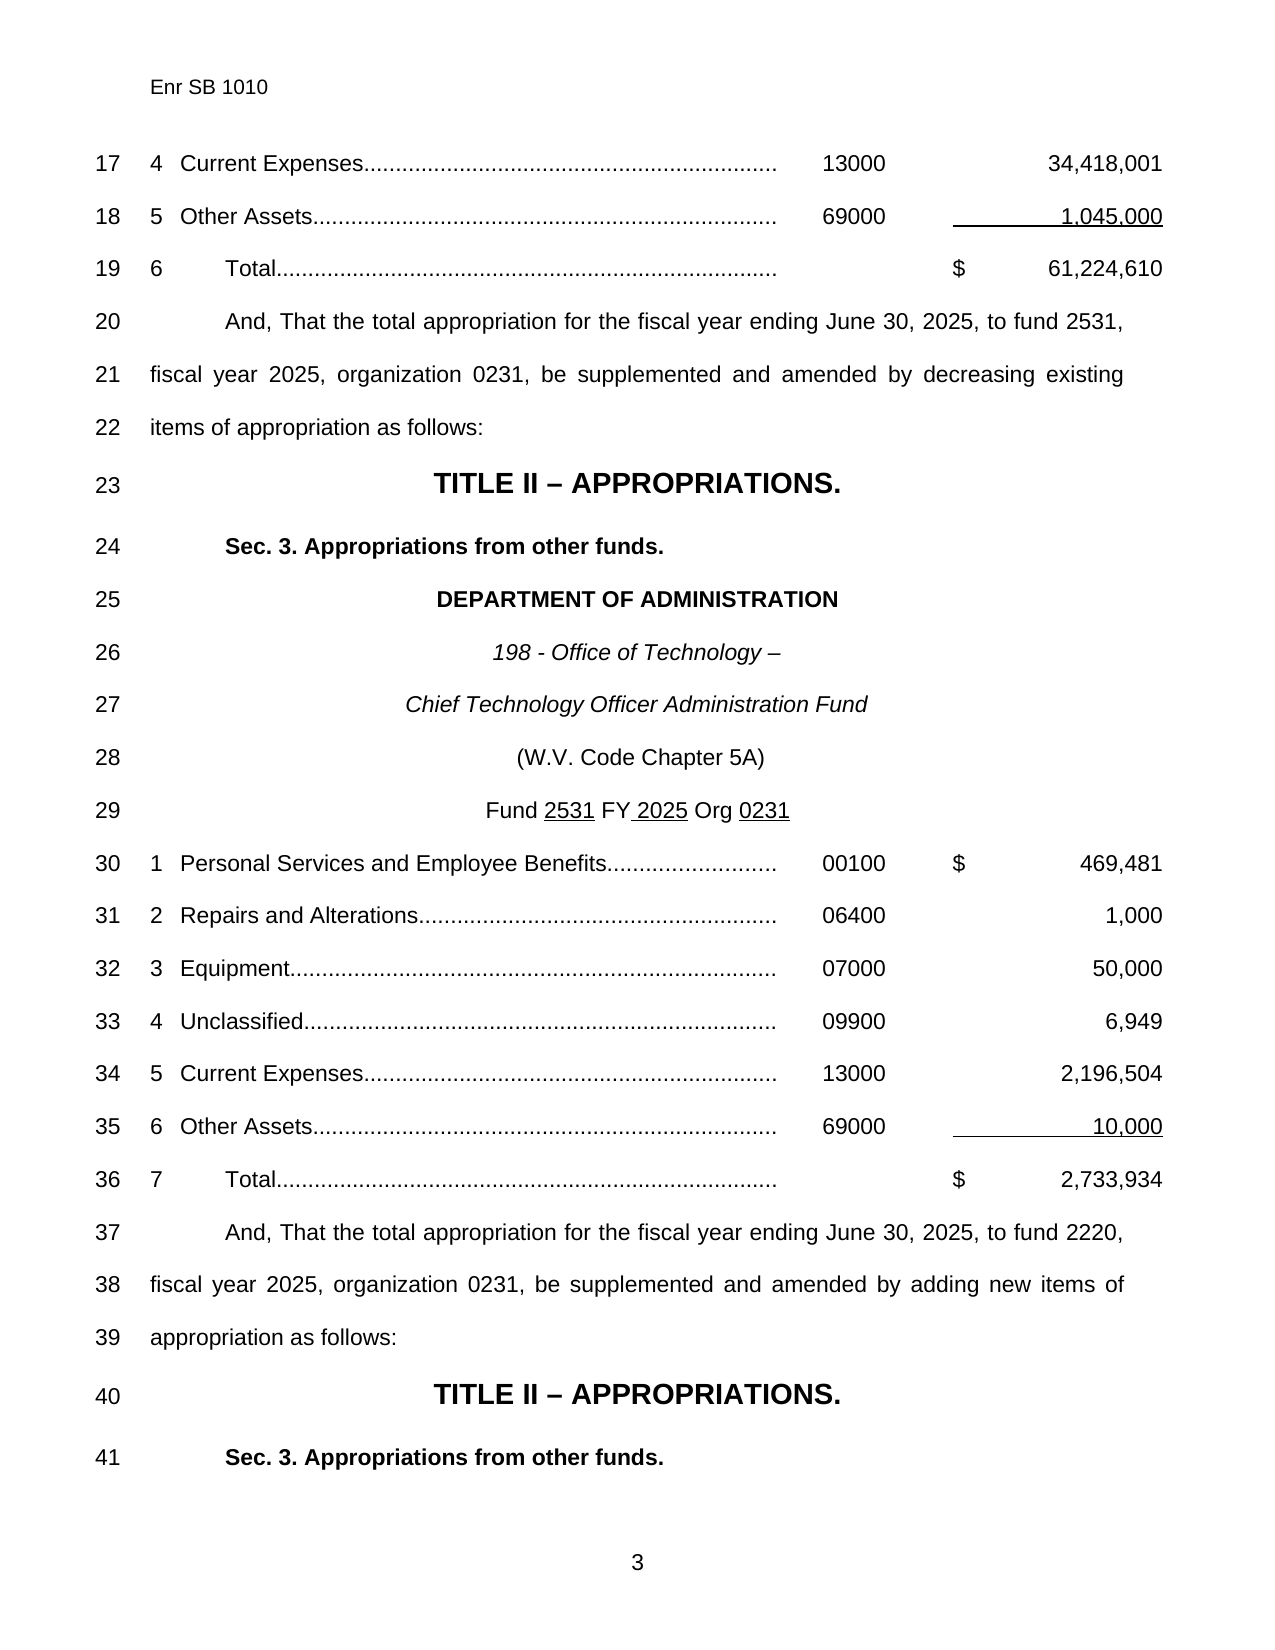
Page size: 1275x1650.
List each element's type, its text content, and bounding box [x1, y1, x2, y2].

text Chief Technology Officer Administration Fund [150, 691, 1125, 718]
text DEPARTMENT OF ADMINISTRATION [150, 586, 1125, 612]
subtitle Sec. 3. Appropriations from other funds. [225, 533, 1125, 560]
text 7 Total $ 2,733,934 [150, 1166, 1125, 1192]
subtitle Sec. 3. Appropriations from other funds. [225, 1444, 1125, 1470]
text And, That the total appropriation for the fiscal year ending June 30, 2025, to fund 2220, fiscal year 2025, organization 0231, be supplemented and amended by adding new items of appropriation as follows: [150, 1218, 1125, 1350]
text 5 Other Assets 69000 1,045,000 [150, 203, 1125, 229]
text Fund 2531 FY 2025 Org 0231 [150, 797, 1125, 823]
text 4 Unclassified 09900 6,949 [150, 1008, 1125, 1034]
text And, That the total appropriation for the fiscal year ending June 30, 2025, to fund 2531, fiscal year 2025, organization 0231, be supplemented and amended by decreasing existing items of appropriation as follows: [150, 308, 1125, 440]
text 4 Current Expenses 13000 34,418,001 [150, 150, 1125, 176]
text 6 Total $ 61,224,610 [150, 255, 1125, 282]
text 2 Repairs and Alterations 06400 1,000 [150, 902, 1125, 929]
text 5 Current Expenses 13000 2,196,504 [150, 1060, 1125, 1087]
subtitle Title II – Appropriations. [150, 466, 1125, 500]
text 198 - Office of Technology – [150, 639, 1125, 665]
text 6 Other Assets 69000 10,000 [150, 1113, 1125, 1139]
text (W.V. Code Chapter 5A) [150, 744, 1125, 771]
text 3 Equipment 07000 50,000 [150, 955, 1125, 981]
text 1 Personal Services and Employee Benefits 00100 $ 469,481 [150, 849, 1125, 876]
subtitle Title II – Appropriations. [150, 1377, 1125, 1410]
